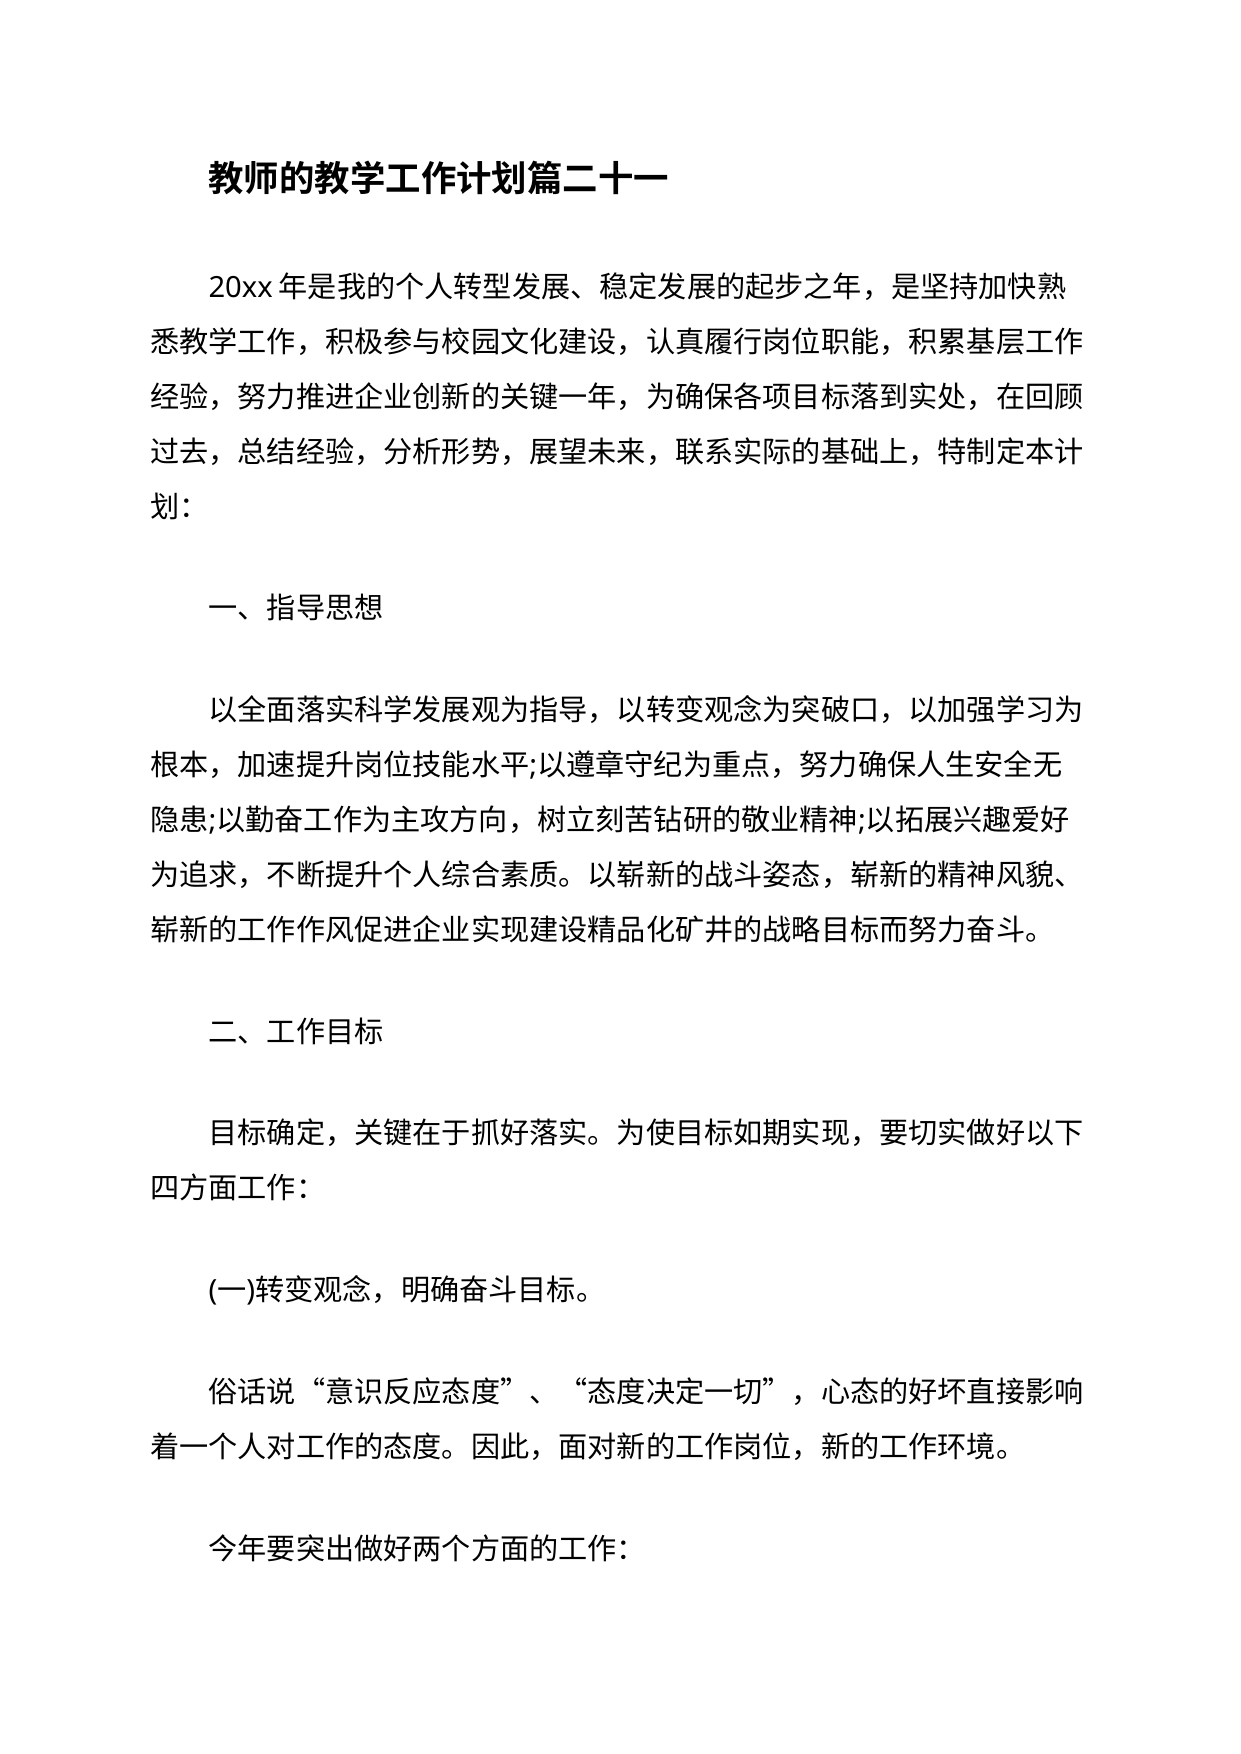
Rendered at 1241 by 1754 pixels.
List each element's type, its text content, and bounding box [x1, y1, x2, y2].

text (一)转变观念，明确奋斗目标。 [150, 1267, 1090, 1309]
text 俗话说“意识反应态度”、“态度决定一切”，心态的好坏直接影响着一个人对工作的态度。因此，面对新的工作岗位，新的工作环境。 [150, 1369, 1090, 1466]
text 20xx年是我的个人转型发展、稳定发展的起步之年，是坚持加快熟悉教学工作，积极参与校园文化建设，认真履行岗位职能，积累基层工作经验，努力推进企业创新的关键一年，为确保各项目标落到实处，在回顾过去，总结经验，分析形势，展望未来，联系实际的基础上，特制定本计划： [150, 263, 1090, 525]
text 一、指导思想 [150, 585, 1090, 627]
text 二、工作目标 [150, 1008, 1090, 1051]
text 教师的教学工作计划篇二十一 [150, 150, 1090, 201]
text 以全面落实科学发展观为指导，以转变观念为突破口，以加强学习为根本，加速提升岗位技能水平;以遵章守纪为重点，努力确保人生安全无隐患;以勤奋工作为主攻方向，树立刻苦钻研的敬业精神;以拓展兴趣爱好为追求，不断提升个人综合素质。以崭新的战斗姿态，崭新的精神风貌、崭新的工作作风促进企业实现建设精品化矿井的战略目标而努力奋斗。 [150, 687, 1090, 949]
text 今年要突出做好两个方面的工作： [150, 1525, 1090, 1568]
text 目标确定，关键在于抓好落实。为使目标如期实现，要切实做好以下四方面工作： [150, 1110, 1090, 1207]
